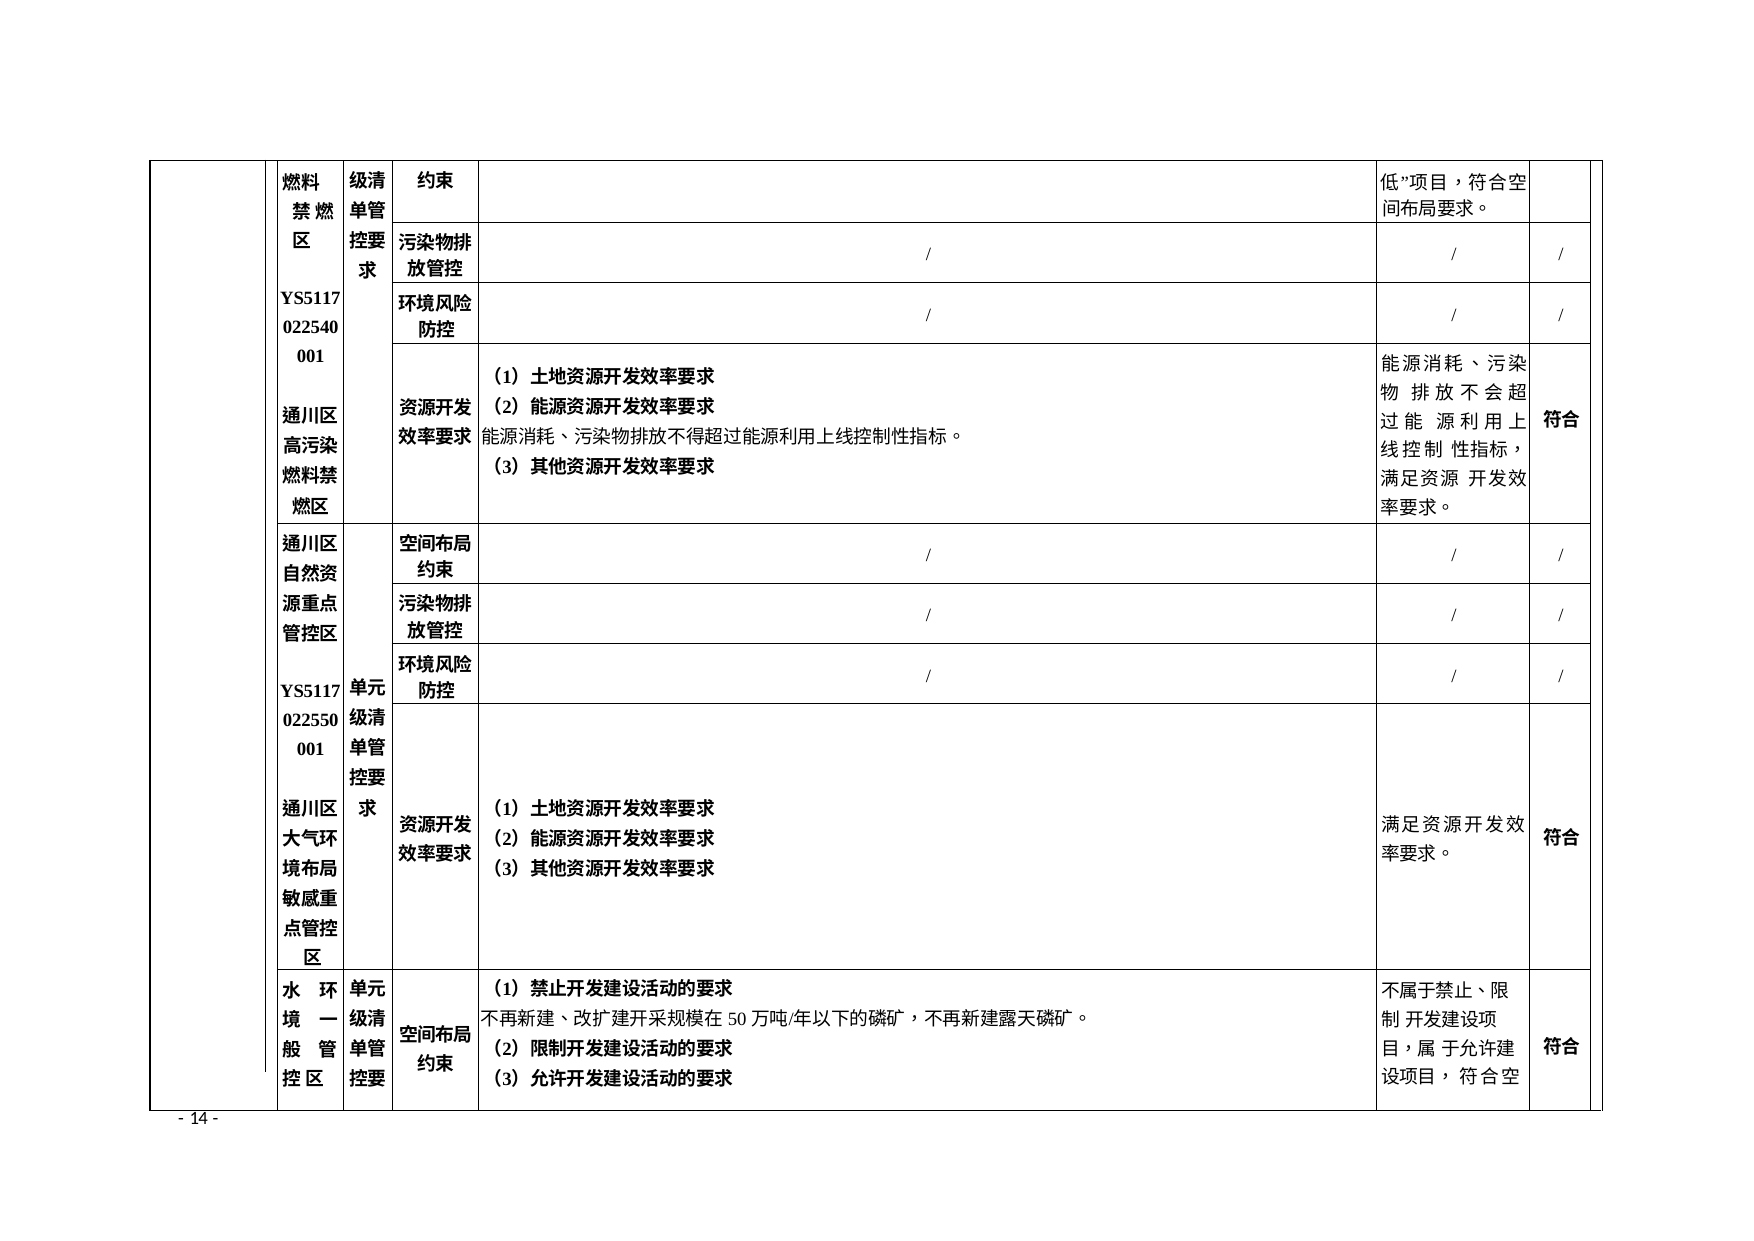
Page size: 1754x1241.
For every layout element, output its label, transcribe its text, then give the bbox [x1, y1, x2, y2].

table_cell 满足资源开发效 率要求。 [1377, 704, 1529, 969]
table_header 约束 [393, 161, 478, 222]
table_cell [1377, 970, 1529, 1110]
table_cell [479, 970, 1376, 1110]
table_cell 空间布局 约束 [393, 524, 478, 583]
table_header 级清 单管 控要 求 [344, 161, 392, 522]
table_cell 环境风险 防控 [393, 644, 478, 703]
table_cell 符合 [1530, 704, 1590, 969]
table_cell / [1530, 524, 1590, 583]
table_header 燃料禁 燃区 YS5117 022540 001 通川区 高污染 燃料禁 燃区 [278, 161, 343, 522]
table_cell （1）土地资源开发效率要求 （2）能源资源开发效率要求 能源消耗、污染物排放不得超过能源利用上线控制性指标。 （3）其他资源开发效率要求 [479, 344, 1376, 522]
table_cell / [1377, 524, 1529, 583]
table_cell （1）土地资源开发效率要求 （2）能源资源开发效率要求 （3）其他资源开发效率要求 [479, 704, 1376, 969]
table_header [479, 161, 1376, 222]
table_cell / [1530, 223, 1590, 282]
table_cell / [1530, 644, 1590, 703]
table_cell / [1377, 223, 1529, 282]
table_cell 空间布局 约束 [393, 970, 478, 1110]
table_cell / [1377, 584, 1529, 643]
table_cell / [479, 283, 1376, 342]
table_cell 污染物排 放管控 [393, 584, 478, 643]
table_cell / [479, 223, 1376, 282]
table_header 低”项目，符合空 间布局要求。 [1377, 161, 1529, 222]
table_header [151, 161, 277, 1110]
table_header [1530, 161, 1590, 222]
table_cell / [479, 584, 1376, 643]
table_cell 通川区 自然资 源重点 管控区 YS5117 022550 001 通川区 大气环 境布局 敏感重 点管控 区 [278, 524, 343, 969]
table_cell 环境风险 防控 [393, 283, 478, 342]
table_cell 污染物排 放管控 [393, 223, 478, 282]
table_cell 资源开发 效率要求 [393, 344, 478, 522]
table_cell / [1377, 283, 1529, 342]
table_cell 能源消耗、污染物 排放不会超过能 源利用上线控制 性指标，满足资源 开发效率要求。 [1377, 344, 1529, 522]
table_cell 符合 [1530, 344, 1590, 522]
table_cell / [1377, 644, 1529, 703]
table_cell 单元 级清 单管 控要 求 [344, 970, 392, 1110]
table_header [1591, 161, 1602, 1110]
table_cell / [1530, 584, 1590, 643]
table_cell 资源开发 效率要求 [393, 704, 478, 969]
table_cell / [1530, 283, 1590, 342]
table_cell / [479, 644, 1376, 703]
table_cell 符合 [1530, 970, 1590, 1110]
table_cell / [479, 524, 1376, 583]
table_cell 单元 级清 单管 控要 求 [344, 524, 392, 969]
table_cell 水环境 一般管 控区 YS5117 [278, 970, 343, 1110]
